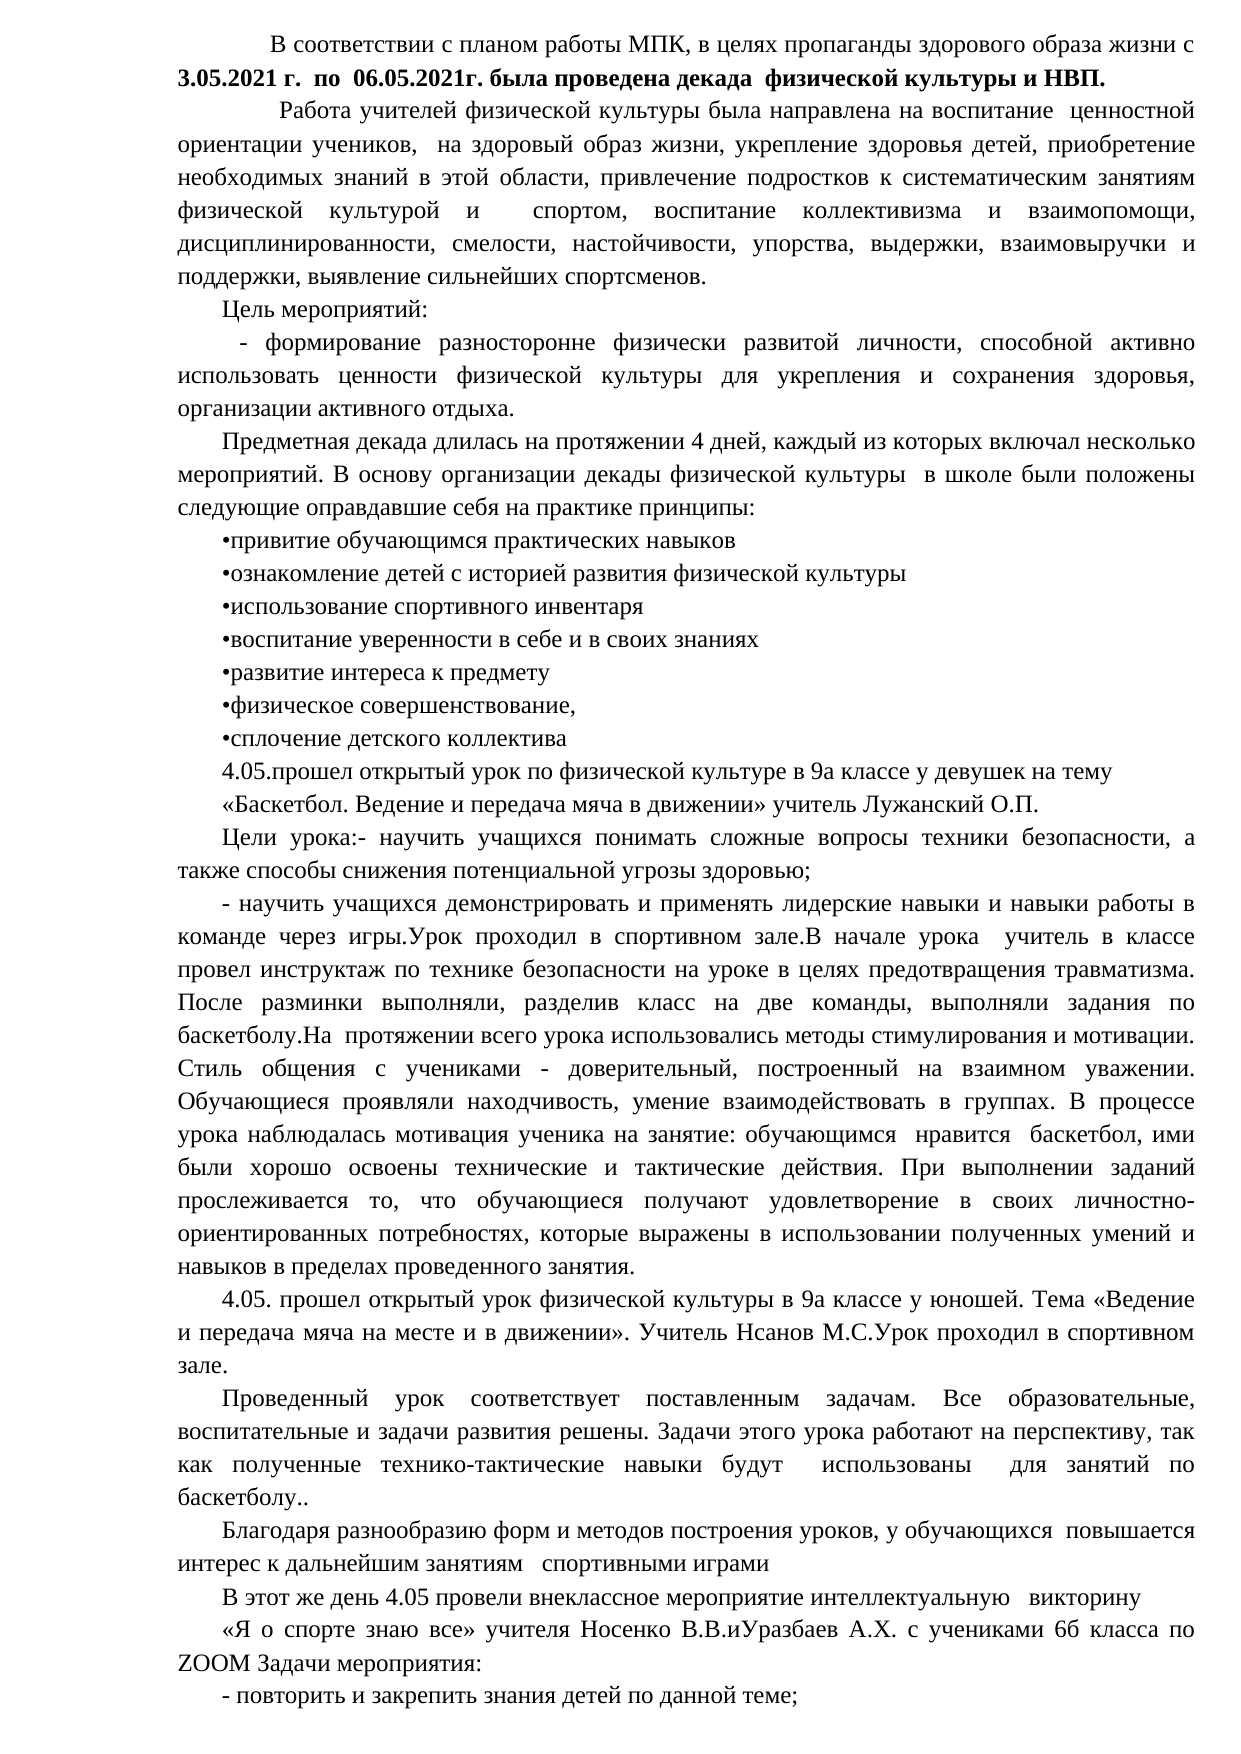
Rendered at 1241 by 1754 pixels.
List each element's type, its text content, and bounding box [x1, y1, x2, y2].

text •использование спортивного инвентаря [177, 591, 1196, 620]
text •развитие интереса к предмету [177, 657, 1196, 686]
text Благодаря разнообразию форм и методов построения уроков, у обучающихся повышается интерес к дальнейшим занятиям спортивными играми [177, 1516, 1196, 1577]
text «Я о спорте знаю все» учителя Носенко В.В.иУразбаев А.Х. с учениками 6б класса по ZOOM Задачи мероприятия: [177, 1614, 1196, 1676]
text - формирование разносторонне физически развитой личности, способной активно использовать ценности физической культуры для укрепления и сохранения здоровья, организации активного отдыха. [177, 327, 1196, 422]
text 4.05. прошел открытый урок физической культуры в 9а классе у юношей. Тема «Ведение и передача мяча на месте и в движении». Учитель Нсанов М.С.Урок проходил в спортивном зале. [177, 1284, 1196, 1379]
text - повторить и закрепить знания детей по данной теме; [177, 1681, 1196, 1709]
text •воспитание уверенности в себе и в своих знаниях [177, 624, 1196, 653]
text Предметная декада длилась на протяжении 4 дней, каждый из которых включал несколько мероприятий. В основу организации декады физической культуры в школе были положены следующие оправдавшие себя на практике принципы: [177, 426, 1196, 521]
text 4.05.прошел открытый урок по физической культуре в 9а классе у девушек на тему [177, 756, 1196, 785]
text Цели урока:- научить учащихся понимать сложные вопросы техники безопасности, а также способы снижения потенциальной угрозы здоровью; [177, 822, 1196, 884]
text В этот же день 4.05 провели внеклассное мероприятие интеллектуальную викторину [177, 1582, 1196, 1610]
text Работа учителей физической культуры была направлена на воспитание ценностной ориентации учеников, на здоровый образ жизни, укрепление здоровья детей, приобретение необходимых знаний в этой области, привлечение подростков к систематическим занятиям физической культурой и спортом, воспитание коллективизма и взаимопомощи, дисциплинированности, смелости, настойчивости, упорства, выдержки, взаимовыручки и поддержки, выявление сильнейших спортсменов. [177, 96, 1196, 289]
text В соответствии с планом работы МПК, в целях пропаганды здорового образа жизни с 3.05.2021 г. по 06.05.2021г. была проведена декада физической культуры и НВП. [177, 29, 1196, 91]
text •привитие обучающимся практических навыков [177, 525, 1196, 554]
text Цель мероприятий: [177, 294, 1196, 322]
text •ознакомление детей с историей развития физической культуры [177, 558, 1196, 587]
text Проведенный урок соответствует поставленным задачам. Все образовательные, воспитательные и задачи развития решены. Задачи этого урока работают на перспективу, так как полученные технико-тактические навыки будут использованы для занятий по баскетболу.. [177, 1383, 1196, 1511]
text - научить учащихся демонстрировать и применять лидерские навыки и навыки работы в команде через игры.Урок проходил в спортивном зале.В начале урока учитель в классе провел инструктаж по технике безопасности на уроке в целях предотвращения травматизма. После разминки выполняли, разделив класс на две команды, выполняли задания по баскетболу.На протяжении всего урока использовались методы стимулирования и мотивации. Стиль общения с учениками - доверительный, построенный на взаимном уважении. Обучающиеся проявляли находчивость, умение взаимодействовать в группах. В процессе урока наблюдалась мотивация ученика на занятие: обучающимся нравится баскетбол, ими были хорошо освоены технические и тактические действия. При выполнении заданий прослеживается то, что обучающиеся получают удовлетворение в своих личностно-ориентированных потребностях, которые выражены в использовании полученных умений и навыков в пределах проведенного занятия. [177, 888, 1196, 1280]
text •физическое совершенствование, [177, 690, 1196, 719]
text •сплочение детского коллектива [177, 723, 1196, 752]
text «Баскетбол. Ведение и передача мяча в движении» учитель Лужанский О.П. [177, 789, 1196, 818]
